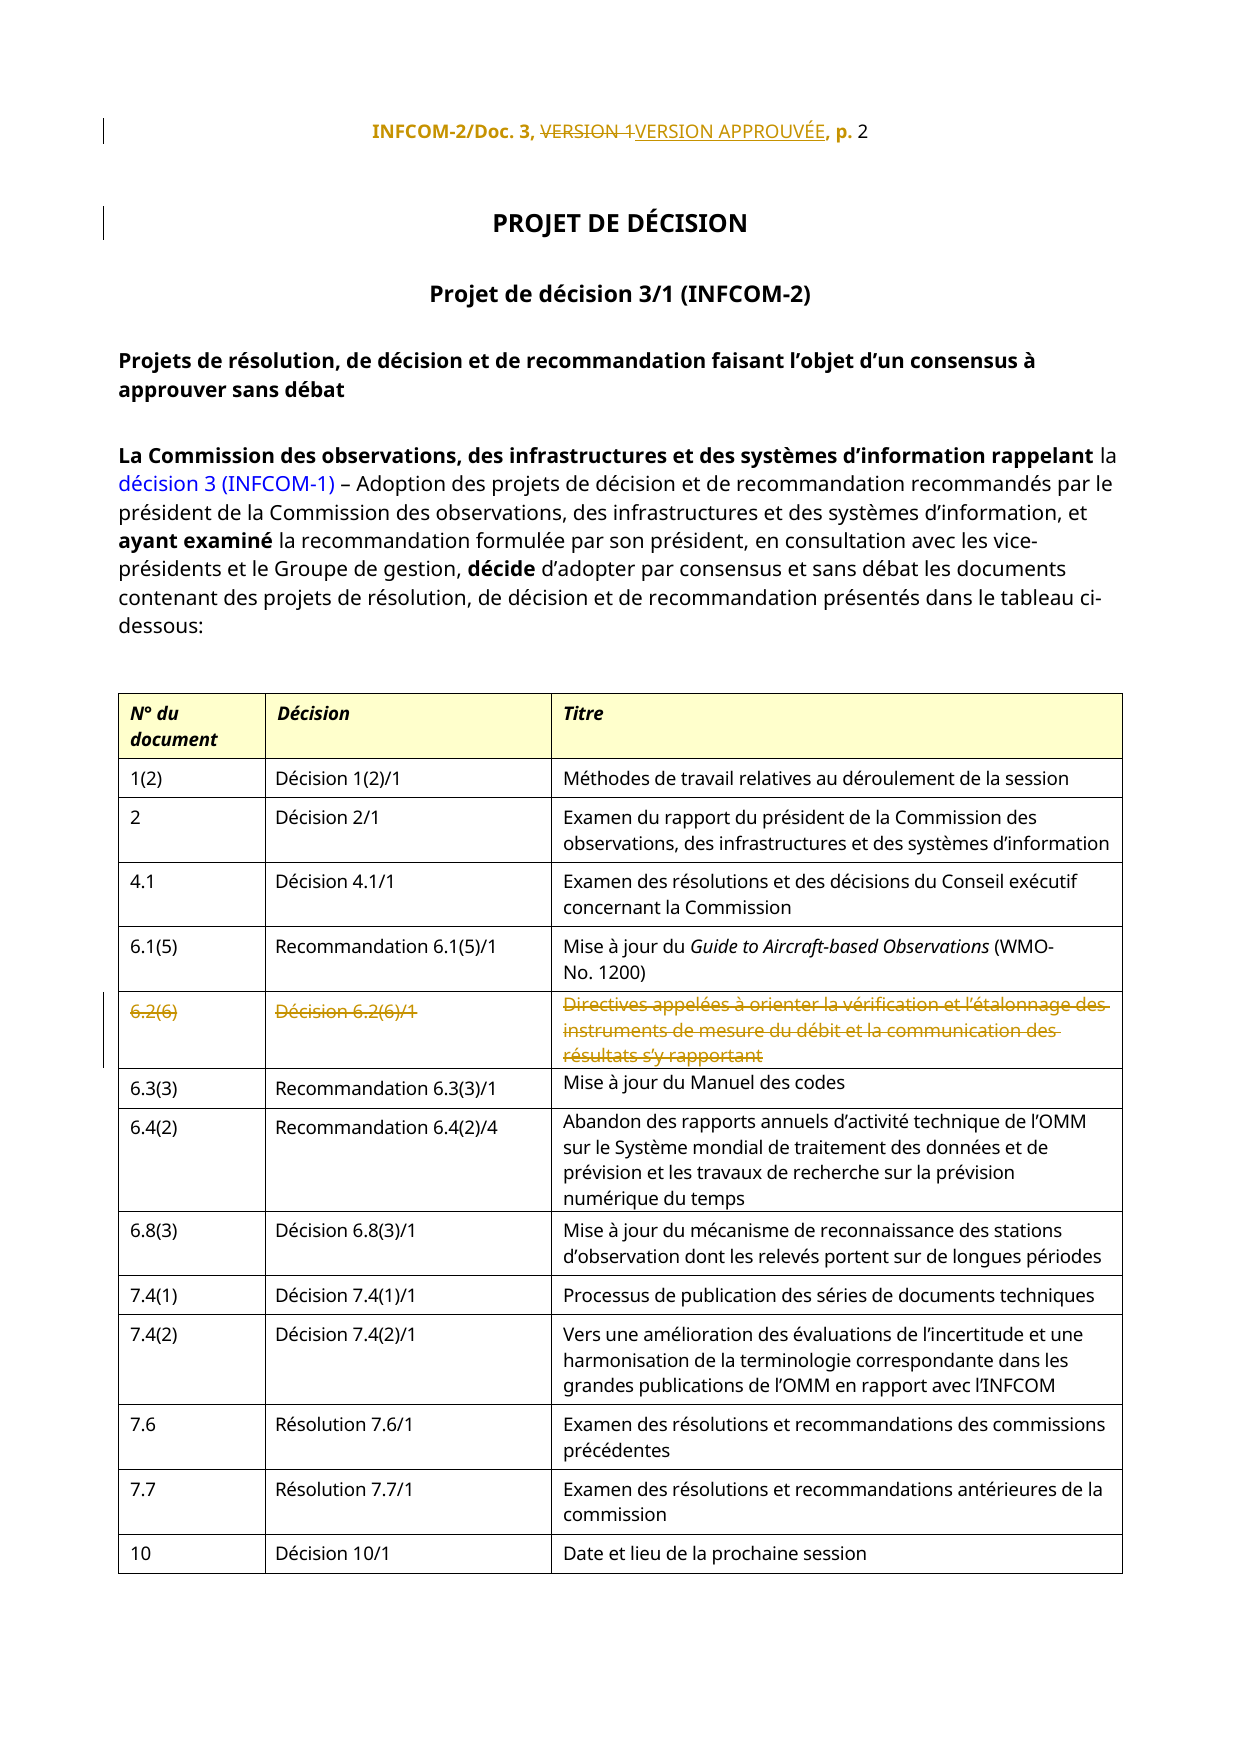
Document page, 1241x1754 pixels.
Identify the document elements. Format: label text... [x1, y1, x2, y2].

table_cell 10 [119, 1535, 265, 1572]
table_cell [119, 992, 265, 1068]
table_cell 6.1(5) [119, 927, 265, 991]
table_header Décision [266, 694, 551, 758]
table_cell Examen des résolutions et recommandations des commissions précédentes [552, 1405, 1122, 1469]
table_cell Décision 7.4(2)/1 [266, 1315, 551, 1404]
table_header Titre [552, 694, 1122, 758]
text Projets de résolution, de décision et de recommandation faisant l’objet d’un consensus à approuver sans débat [118, 346, 1122, 403]
table_cell 6.8(3) [119, 1212, 265, 1275]
table_cell [266, 992, 551, 1068]
table_header N° du document [119, 694, 265, 758]
table_cell Mise à jour du Guide to Aircraft-based Observations (WMO-No. 1200) [552, 927, 1122, 991]
table_cell Vers une amélioration des évaluations de l’incertitude et une harmonisation de la terminologie correspondante dans les grandes publications de l’OMM en rapport avec l’INFCOM [552, 1315, 1122, 1404]
table_cell 7.4(2) [119, 1315, 265, 1404]
table_cell 7.6 [119, 1405, 265, 1469]
table_cell 1(2) [119, 759, 265, 797]
table_cell 2 [119, 798, 265, 862]
subtitle Projet de décision 3/1 (INFCOM-2) [118, 278, 1122, 309]
table_cell 7.4(1) [119, 1276, 265, 1314]
text PROJET DE DÉCISION [118, 206, 1122, 240]
table_cell Recommandation 6.1(5)/1 [266, 927, 551, 991]
table_cell Décision 1(2)/1 [266, 759, 551, 797]
table_cell Examen des résolutions et recommandations antérieures de la commission [552, 1470, 1122, 1533]
table_cell Examen du rapport du président de la Commission des observations, des infrastructures et des systèmes d’information [552, 798, 1122, 862]
table_cell 7.7 [119, 1470, 265, 1533]
table_cell Recommandation 6.4(2)/4 [266, 1109, 551, 1211]
table_cell 6.4(2) [119, 1109, 265, 1211]
table_cell Résolution 7.7/1 [266, 1470, 551, 1533]
table_cell Méthodes de travail relatives au déroulement de la session [552, 759, 1122, 797]
table_cell Décision 7.4(1)/1 [266, 1276, 551, 1314]
table_cell [552, 992, 1122, 1068]
table_cell Mise à jour du mécanisme de reconnaissance des stations d’observation dont les relevés portent sur de longues périodes [552, 1212, 1122, 1275]
table_cell Mise à jour du Manuel des codes [552, 1069, 1122, 1107]
table_cell Décision 2/1 [266, 798, 551, 862]
table_cell Décision 10/1 [266, 1535, 551, 1572]
table_cell Décision 6.8(3)/1 [266, 1212, 551, 1275]
table_cell Examen des résolutions et des décisions du Conseil exécutif concernant la Commission [552, 863, 1122, 926]
table_cell Décision 4.1/1 [266, 863, 551, 926]
table_cell 4.1 [119, 863, 265, 926]
table_cell Recommandation 6.3(3)/1 [266, 1069, 551, 1107]
text La Commission des observations, des infrastructures et des systèmes d’information rappelant la décision 3 (INFCOM-1) – Adoption des projets de décision et de recommandation recommandés par le président de la Commission des observations, des infrastructures et des systèmes d’information, et ayant examiné la recommandation formulée par son président, en consultation avec les vice-présidents et le Groupe de gestion, décide d’adopter par consensus et sans débat les documents contenant des projets de résolution, de décision et de recommandation présentés dans le tableau ci-dessous: [118, 441, 1122, 640]
table_cell Processus de publication des séries de documents techniques [552, 1276, 1122, 1314]
table_cell Date et lieu de la prochaine session [552, 1535, 1122, 1572]
table_cell Résolution 7.6/1 [266, 1405, 551, 1469]
table_cell Abandon des rapports annuels d’activité technique de l’OMM sur le Système mondial de traitement des données et de prévision et les travaux de recherche sur la prévision numérique du temps [552, 1109, 1122, 1211]
table_cell 6.3(3) [119, 1069, 265, 1107]
